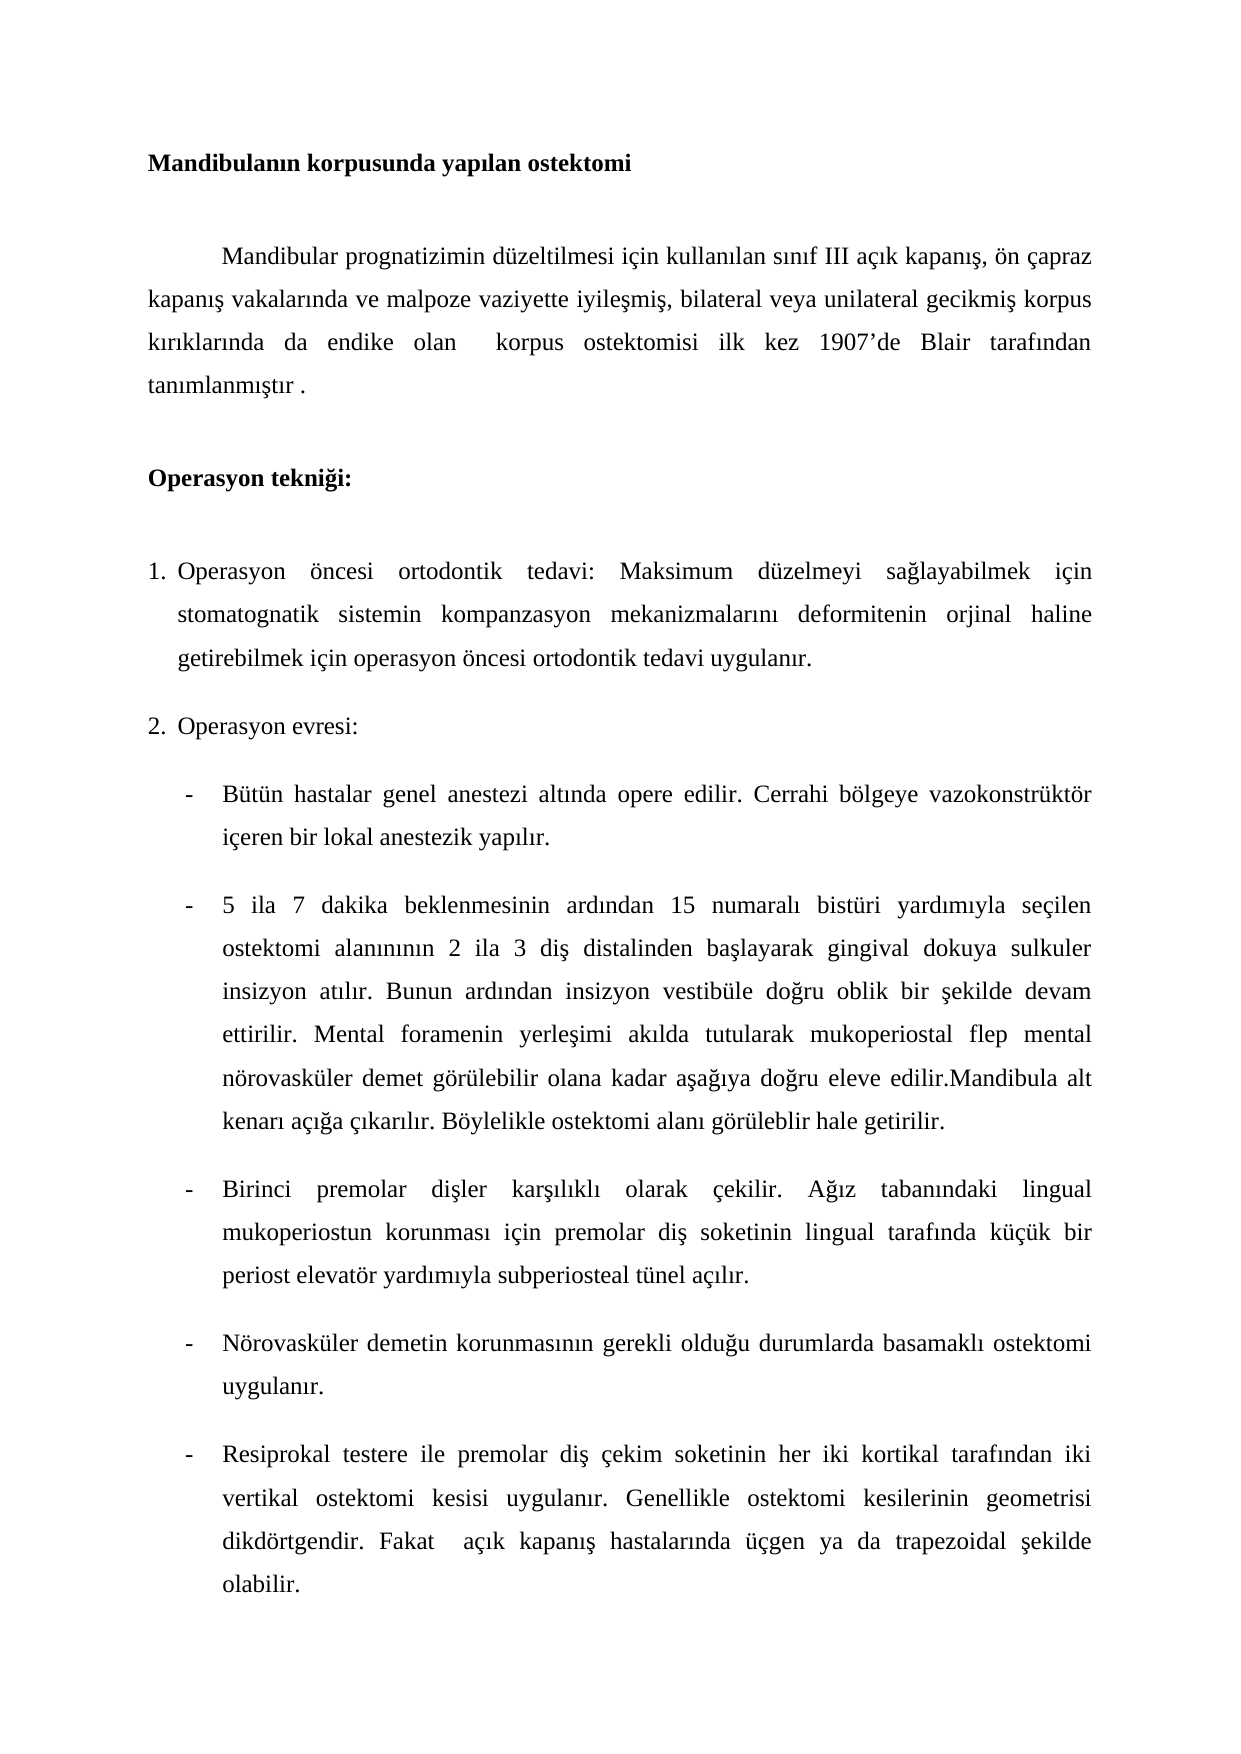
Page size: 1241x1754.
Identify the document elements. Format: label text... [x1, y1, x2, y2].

text Operasyon tekniği: [148, 463, 1093, 492]
list Resiprokal testere ile premolar diş çekim soketinin her iki kortikal tarafından iki vertikal ostektomi kesisi uygulanır. Genellikle ostektomi kesilerinin geometrisi dikdörtgendir. Fakat açık kapanış hastalarında üçgen ya da trapezoidal şekilde olabilir. [185, 1439, 1093, 1598]
text Mandibulanın korpusunda yapılan ostektomi [148, 148, 1093, 176]
list Nörovasküler demetin korunmasının gerekli olduğu durumlarda basamaklı ostektomi uygulanır. [185, 1328, 1093, 1400]
list Operasyon öncesi ortodontik tedavi: Maksimum düzelmeyi sağlayabilmek için stomatognatik sistemin kompanzasyon mekanizmalarını deformitenin orjinal haline getirebilmek için operasyon öncesi ortodontik tedavi uygulanır. [148, 556, 1093, 671]
list 5 ila 7 dakika beklenmesinin ardından 15 numaralı bistüri yardımıyla seçilen ostektomi alanınının 2 ila 3 diş distalinden başlayarak gingival dokuya sulkuler insizyon atılır. Bunun ardından insizyon vestibüle doğru oblik bir şekilde devam ettirilir. Mental foramenin yerleşimi akılda tutularak mukoperiostal flep mental nörovasküler demet görülebilir olana kadar aşağıya doğru eleve edilir.Mandibula alt kenarı açığa çıkarılır. Böylelikle ostektomi alanı görüleblir hale getirilir. [185, 890, 1093, 1134]
list Birinci premolar dişler karşılıklı olarak çekilir. Ağız tabanındaki lingual mukoperiostun korunması için premolar diş soketinin lingual tarafında küçük bir periost elevatör yardımıyla subperiosteal tünel açılır. [185, 1174, 1093, 1289]
list Bütün hastalar genel anestezi altında opere edilir. Cerrahi bölgeye vazokonstrüktör içeren bir lokal anestezik yapılır. [185, 779, 1093, 851]
list Operasyon evresi: [148, 711, 1093, 739]
text Mandibular prognatizimin düzeltilmesi için kullanılan sınıf III açık kapanış, ön çapraz kapanış vakalarında ve malpoze vaziyette iyileşmiş, bilateral veya unilateral gecikmiş korpus kırıklarında da endike olan korpus ostektomisi ilk kez 1907’de Blair tarafından tanımlanmıştır . [148, 241, 1093, 399]
